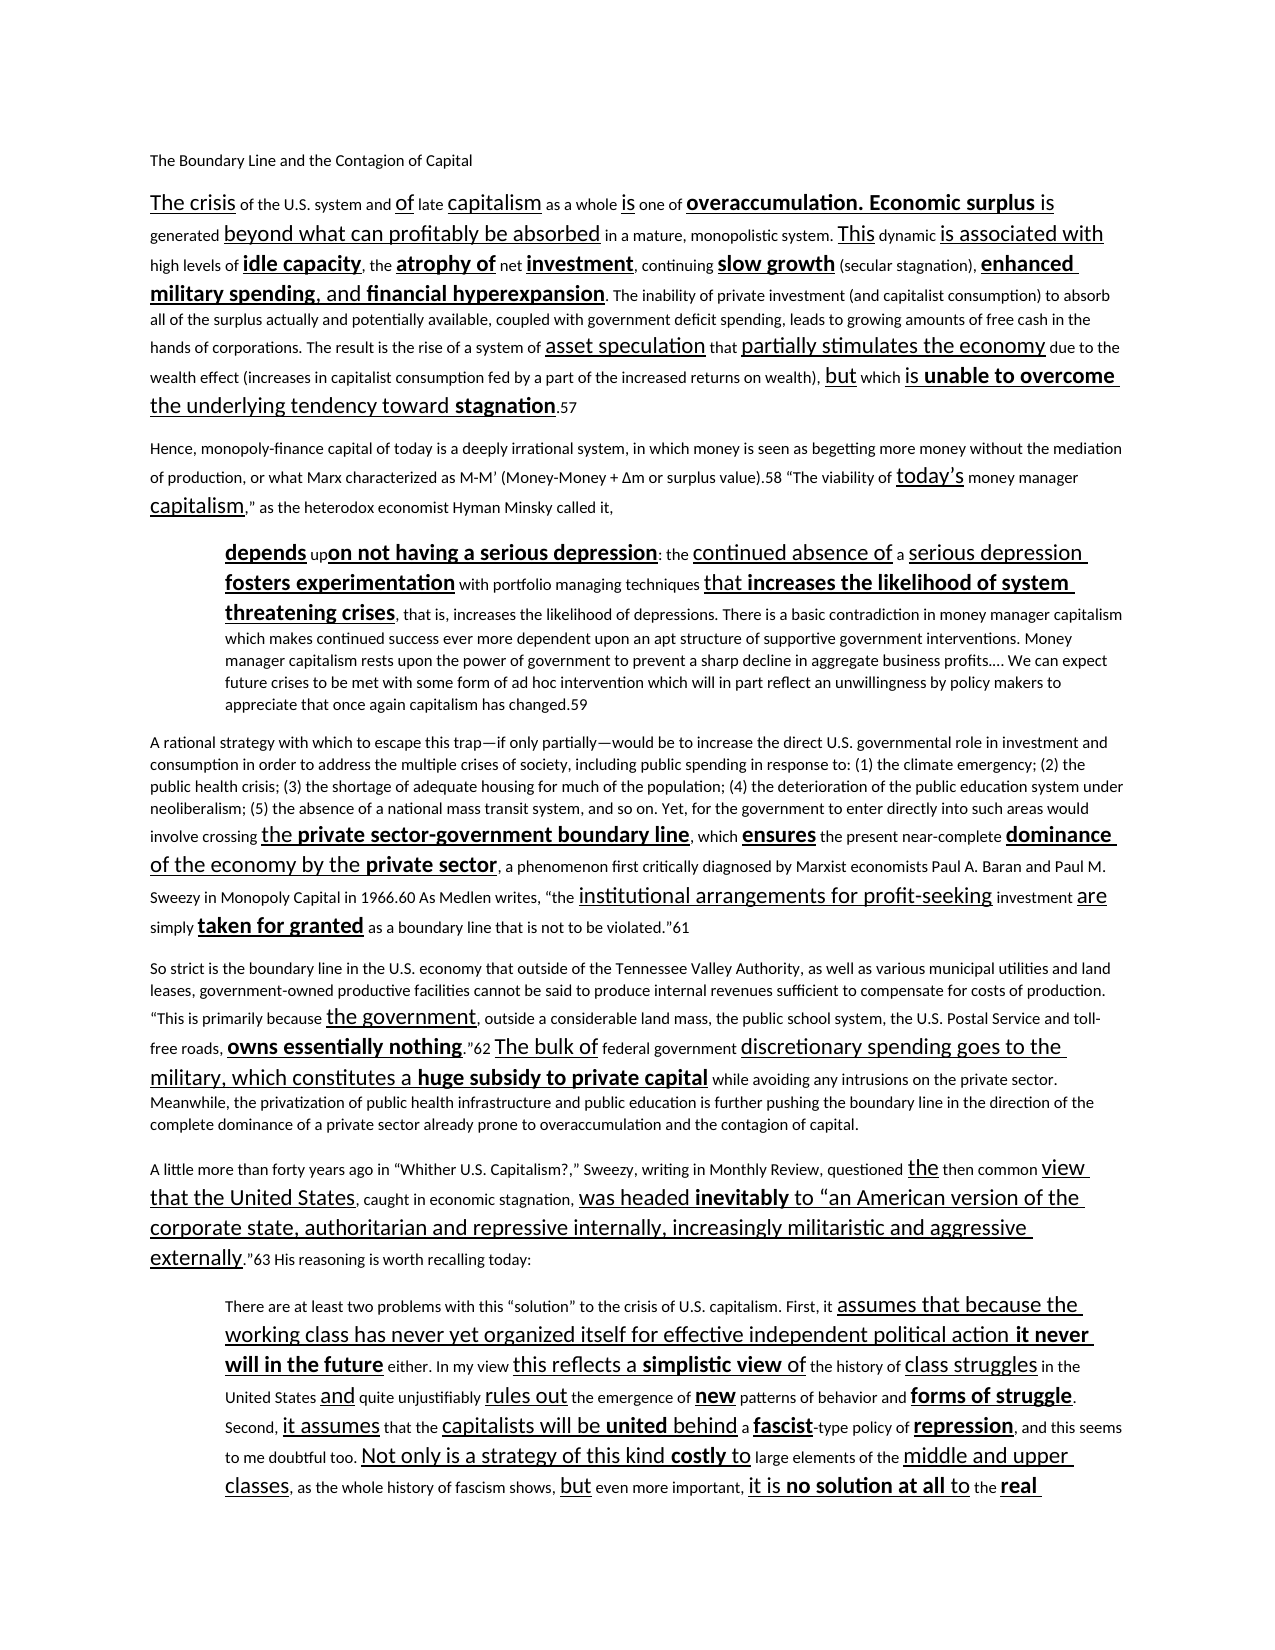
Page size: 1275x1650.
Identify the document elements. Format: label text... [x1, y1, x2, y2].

text Hence, monopoly-finance capital of today is a deeply irrational system, in which money is seen as begetting more money without the mediation of production, or what Marx characterized as M-M’ (Money-Money + Δm or surplus value).58 “The viability of today’s money manager capitalism,” as the heterodox economist Hyman Minsky called it, [150, 438, 1125, 519]
text The Boundary Line and the Contagion of Capital [150, 150, 1125, 170]
text A little more than forty years ago in “Whither U.S. Capitalism?,” Sweezy, writing in Monthly Review, questioned the then common view that the United States, caught in economic stagnation, was headed inevitably to “an American version of the corporate state, authoritarian and repressive internally, increasingly militaristic and aggressive externally.”63 His reasoning is worth recalling today: [150, 1153, 1125, 1271]
text A rational strategy with which to escape this trap—if only partially—would be to increase the direct U.S. governmental role in investment and consumption in order to address the multiple crises of society, including public spending in response to: (1) the climate emergency; (2) the public health crisis; (3) the shortage of adequate housing for much of the population; (4) the deterioration of the public education system under neoliberalism; (5) the absence of a national mass transit system, and so on. Yet, for the government to enter directly into such areas would involve crossing the private sector-government boundary line, which ensures the present near-complete dominance of the economy by the private sector, a phenomenon first critically diagnosed by Marxist economists Paul A. Baran and Paul M. Sweezy in Monopoly Capital in 1966.60 As Medlen writes, “the institutional arrangements for profit-seeking investment are simply taken for granted as a boundary line that is not to be violated.”61 [150, 732, 1125, 939]
text The crisis of the U.S. system and of late capitalism as a whole is one of overaccumulation. Economic surplus is generated beyond what can profitably be absorbed in a mature, monopolistic system. This dynamic is associated with high levels of idle capacity, the atrophy of net investment, continuing slow growth (secular stagnation), enhanced military spending, and financial hyperexpansion. The inability of private investment (and capitalist consumption) to absorb all of the surplus actually and potentially available, coupled with government deficit spending, leads to growing amounts of free cash in the hands of corporations. The result is the rise of a system of asset speculation that partially stimulates the economy due to the wealth effect (increases in capitalist consumption fed by a part of the increased returns on wealth), but which is unable to overcome the underlying tendency toward stagnation.57 [150, 188, 1125, 420]
text depends upon not having a serious depression: the continued absence of a serious depression fosters experimentation with portfolio managing techniques that increases the likelihood of system threatening crises, that is, increases the likelihood of depressions. There is a basic contradiction in money manager capitalism which makes continued success ever more dependent upon an apt structure of supportive government interventions. Money manager capitalism rests upon the power of government to prevent a sharp decline in aggregate business profits.… We can expect future crises to be met with some form of ad hoc intervention which will in part reflect an unwillingness by policy makers to appreciate that once again capitalism has changed.59 [225, 538, 1125, 714]
text So strict is the boundary line in the U.S. economy that outside of the Tennessee Valley Authority, as well as various municipal utilities and land leases, government-owned productive facilities cannot be said to produce internal revenues sufficient to compensate for costs of production. “This is primarily because the government, outside a considerable land mass, the public school system, the U.S. Postal Service and toll-free roads, owns essentially nothing.”62 The bulk of federal government discretionary spending goes to the military, which constitutes a huge subsidy to private capital while avoiding any intrusions on the private sector. Meanwhile, the privatization of public health infrastructure and public education is further pushing the boundary line in the direction of the complete dominance of a private sector already prone to overaccumulation and the contagion of capital. [150, 958, 1125, 1134]
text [225, 1290, 1125, 1499]
